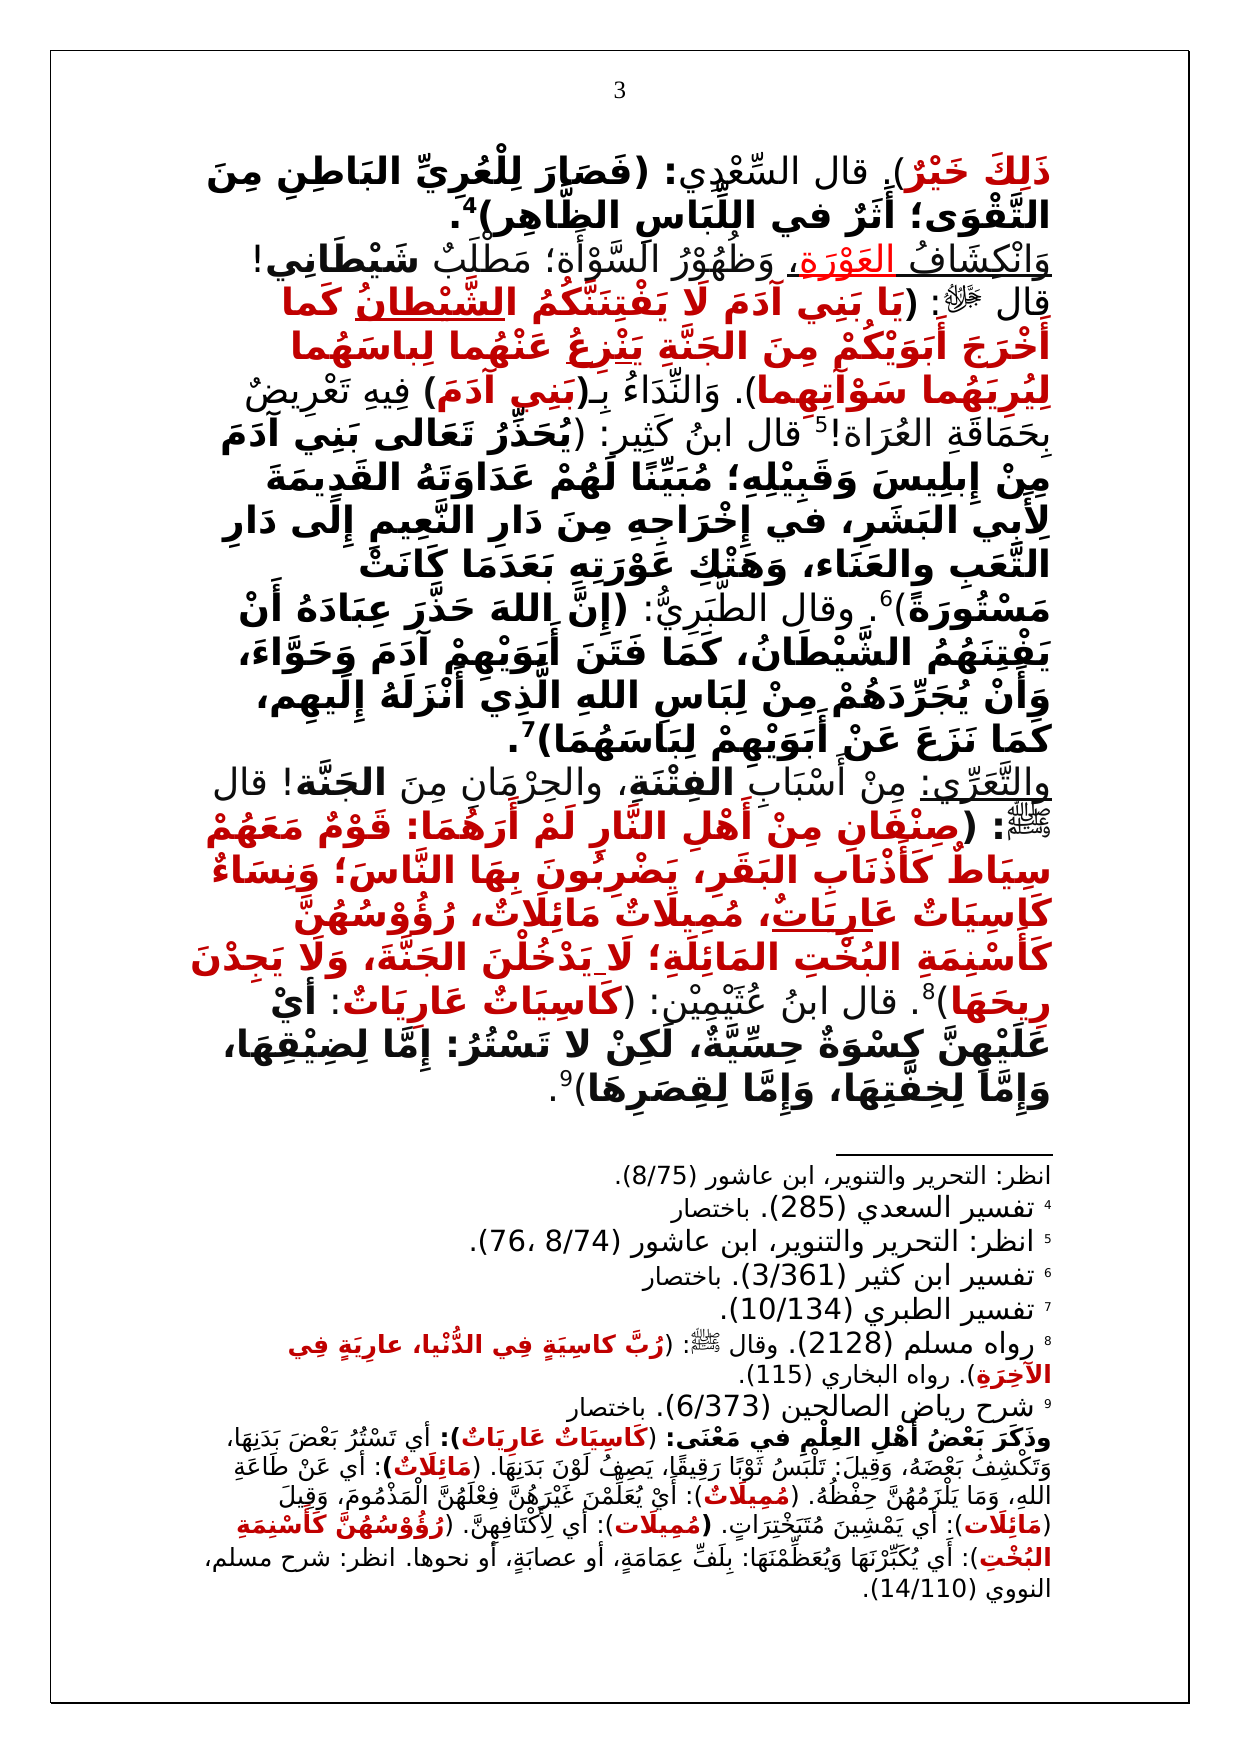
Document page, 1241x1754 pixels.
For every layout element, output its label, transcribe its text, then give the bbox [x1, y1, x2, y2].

text وَانْكِشَافُ العَوْرَةِ، وَظُهُوْرُ السَّوْأَة؛ مَطْلَبٌ شَيْطَانِي! قال ﷻ: ﴿يَا بَنِي آدَمَ لَا يَفْتِنَنَّكُمُ الشَّيْطانُ كَما أَخْرَجَ أَبَوَيْكُمْ مِنَ الجَنَّةِ يَنْزِعُ عَنْهُما لِباسَهُما لِيُرِيَهُما سَوْآتِهِما﴾. وَالنِّدَاءُ بِـ﴿بَنِي آدَمَ﴾ فِيهِ تَعْرِيضٌ بِحَمَاقَةِ العُرَاة! قال ابنُ كَثِير: (يُحَذِّرُ تَعَالى بَنِي آدَمَ مِنْ إِبلِيسَ وَقَبِيْلِهِ؛ مُبَيِّنًا لَهُمْ عَدَاوَتَهُ القَدِيمَةَ لِأَبِي البَشَرِ، في إِخْرَاجِهِ مِنَ دَارِ النَّعِيمِ إِلَى دَارِ التَّعَبِ والعَنَاء، وَهَتْكِ عَوْرَتِهِ بَعَدَمَا كَانَتْ مَسْتُورَةً). وقال الطَّبَرِيُّ: (إِنَّ اللهَ حَذَّرَ عِبَادَهُ أَنْ يَفْتِنَهُمُ الشَّيْطَانُ، كَمَا فَتَنَ أَبَوَيْهِمْ آدَمَ وَحَوَّاءَ، وَأَنْ يُجَرِّدَهُمْ مِنْ لِبَاسِ اللهِ الَّذِي أَنْزَلَهُ إِلَيهِم، كَمَا نَزَعَ عَنْ أَبَوَيْهِمْ لِبَاسَهُمَا). [187, 237, 1052, 761]
text والتَّعَرِّي: مِنْ أَسْبَابِ الفِتْنَةِ، والحِرْمَانِ مِنَ الجَنَّة! قال ﷺ: (صِنْفَانِ مِنْ أَهْلِ النَّارِ لَمْ أَرَهُمَا: قَوْمٌ مَعَهُمْ سِيَاطٌ كَأَذْنَابِ البَقَرِ، يَضْرِبُونَ بِهَا النَّاسَ؛ وَنِسَاءٌ كَاسِيَاتٌ عَارِيَاتٌ، مُمِيلَاتٌ مَائِلَاتٌ، رُؤُوْسُهُنَّ كَأَسْنِمَةِ البُخْتِ المَائِلَةِ؛ لَا يَدْخُلْنَ الجَنَّةَ، وَلَا يَجِدْنَ رِيحَهَا). قال ابنُ عُثَيْمِيْن: (كَاسِيَاتٌ عَارِيَاتٌ: أيْ عَلَيْهِنَّ كِسْوَةٌ حِسِّيَّةٌ، لَكِنْ لا تَسْتُرُ: إِمَّا لِضِيْقِهَا، وَإِمَّا لِخِفَّتِهَا، وَإِمَّا لِقِصَرِهَا). [187, 761, 1052, 1110]
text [187, 150, 1052, 237]
